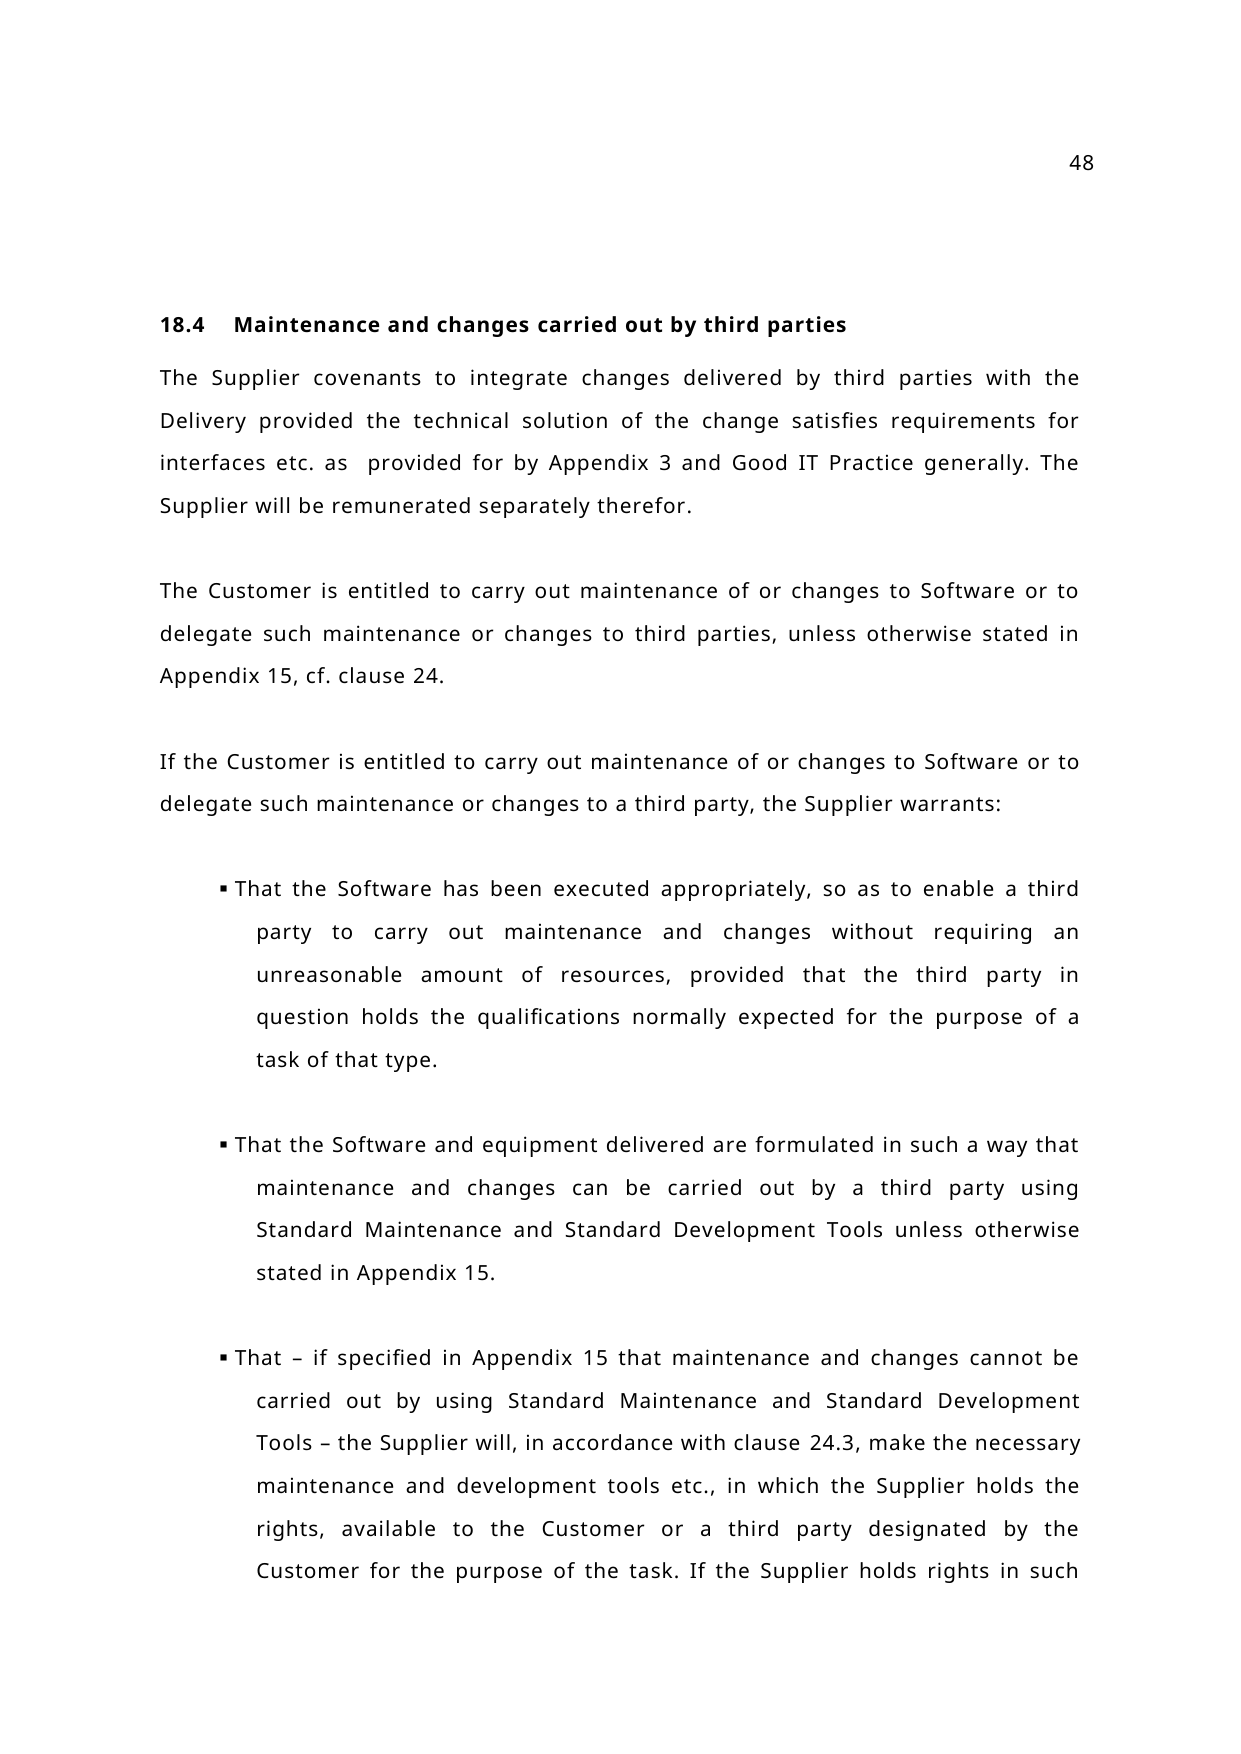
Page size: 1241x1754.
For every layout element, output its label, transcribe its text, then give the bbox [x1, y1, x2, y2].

list That the Software and equipment delivered are formulated in such a way that maintenance and changes can be carried out by a third party using Standard Maintenance and Standard Development Tools unless otherwise stated in Appendix 15. [218, 1130, 1081, 1286]
text The Customer is entitled to carry out maintenance of or changes to Software or to delegate such maintenance or changes to third parties, unless otherwise stated in Appendix 15, cf. clause 23. [159, 576, 1081, 690]
subtitle Maintenance and changes carried out by third parties [159, 310, 1081, 338]
list That the Software has been executed appropriately, so as to enable a third party to carry out maintenance and changes without requiring an unreasonable amount of resources, provided that the third party in question holds the qualifications normally expected for the purpose of a task of that type. [218, 874, 1081, 1073]
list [218, 1343, 1081, 1585]
text The Supplier covenants to integrate changes delivered by third parties with the Delivery provided the technical solution of the change satisfies requirements for interfaces etc. as provided for by Appendix 3 and Good IT Practice generally. The Supplier will be remunerated separately therefor. [159, 363, 1081, 519]
text If the Customer is entitled to carry out maintenance of or changes to Software or to delegate such maintenance or changes to a third party, the Supplier warrants: [159, 747, 1081, 818]
